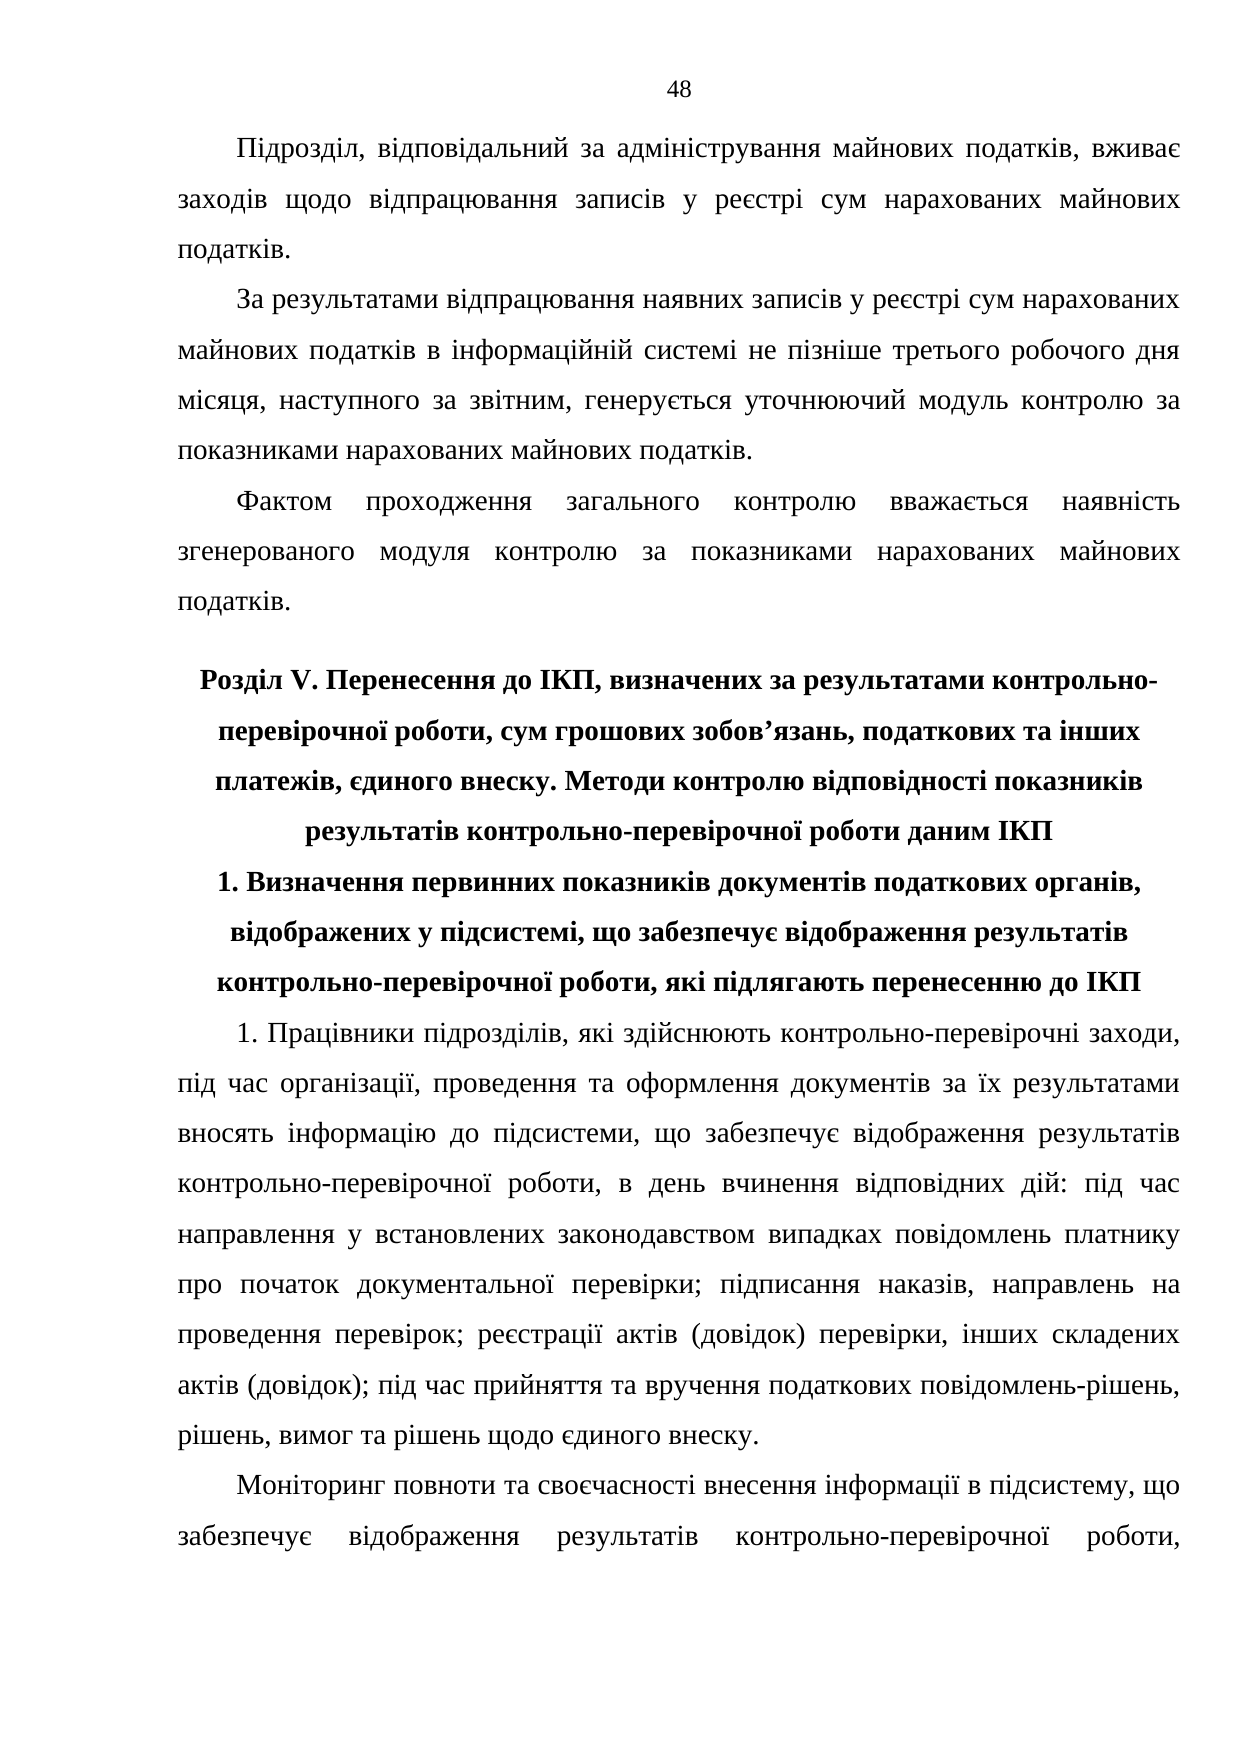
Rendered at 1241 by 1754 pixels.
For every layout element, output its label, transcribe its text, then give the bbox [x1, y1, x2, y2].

text Фактом проходження загального контролю вважається наявність згенерованого модуля контролю за показниками нарахованих майнових податків. [177, 483, 1181, 617]
text За результатами відпрацювання наявних записів у реєстрі сум нарахованих майнових податків в інформаційній системі не пізніше третього робочого дня місяця, наступного за звітним, генерується уточнюючий модуль контролю за показниками нарахованих майнових податків. [177, 282, 1181, 466]
text Розділ V. Перенесення до ІКП, визначених за результатами контрольно-перевірочної роботи, сум грошових зобов’язань, податкових та інших платежів, єдиного внеску. Методи контролю відповідності показників результатів контрольно-перевірочної роботи даним ІКП [177, 662, 1181, 847]
text Підрозділ, відповідальний за адміністрування майнових податків, вживає заходів щодо відпрацювання записів у реєстрі сум нарахованих майнових податків. [177, 131, 1181, 265]
text 1. Працівники підрозділів, які здійснюють контрольно-перевірочні заходи, під час організації, проведення та оформлення документів за їх результатами вносять інформацію до підсистеми, що забезпечує відображення результатів контрольно-перевірочної роботи, в день вчинення відповідних дій: під час направлення у встановлених законодавством випадках повідомлень платнику про початок документальної перевірки; підписання наказів, направлень на проведення перевірок; реєстрації актів (довідок) перевірки, інших складених актів (довідок); під час прийняття та вручення податкових повідомлень-рішень, рішень, вимог та рішень щодо єдиного внеску. [177, 1015, 1181, 1451]
text 1. Визначення первинних показників документів податкових органів, відображених у підсистемі, що забезпечує відображення результатів контрольно-перевірочної роботи, які підлягають перенесенню до ІКП [177, 864, 1181, 998]
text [177, 1467, 1181, 1551]
